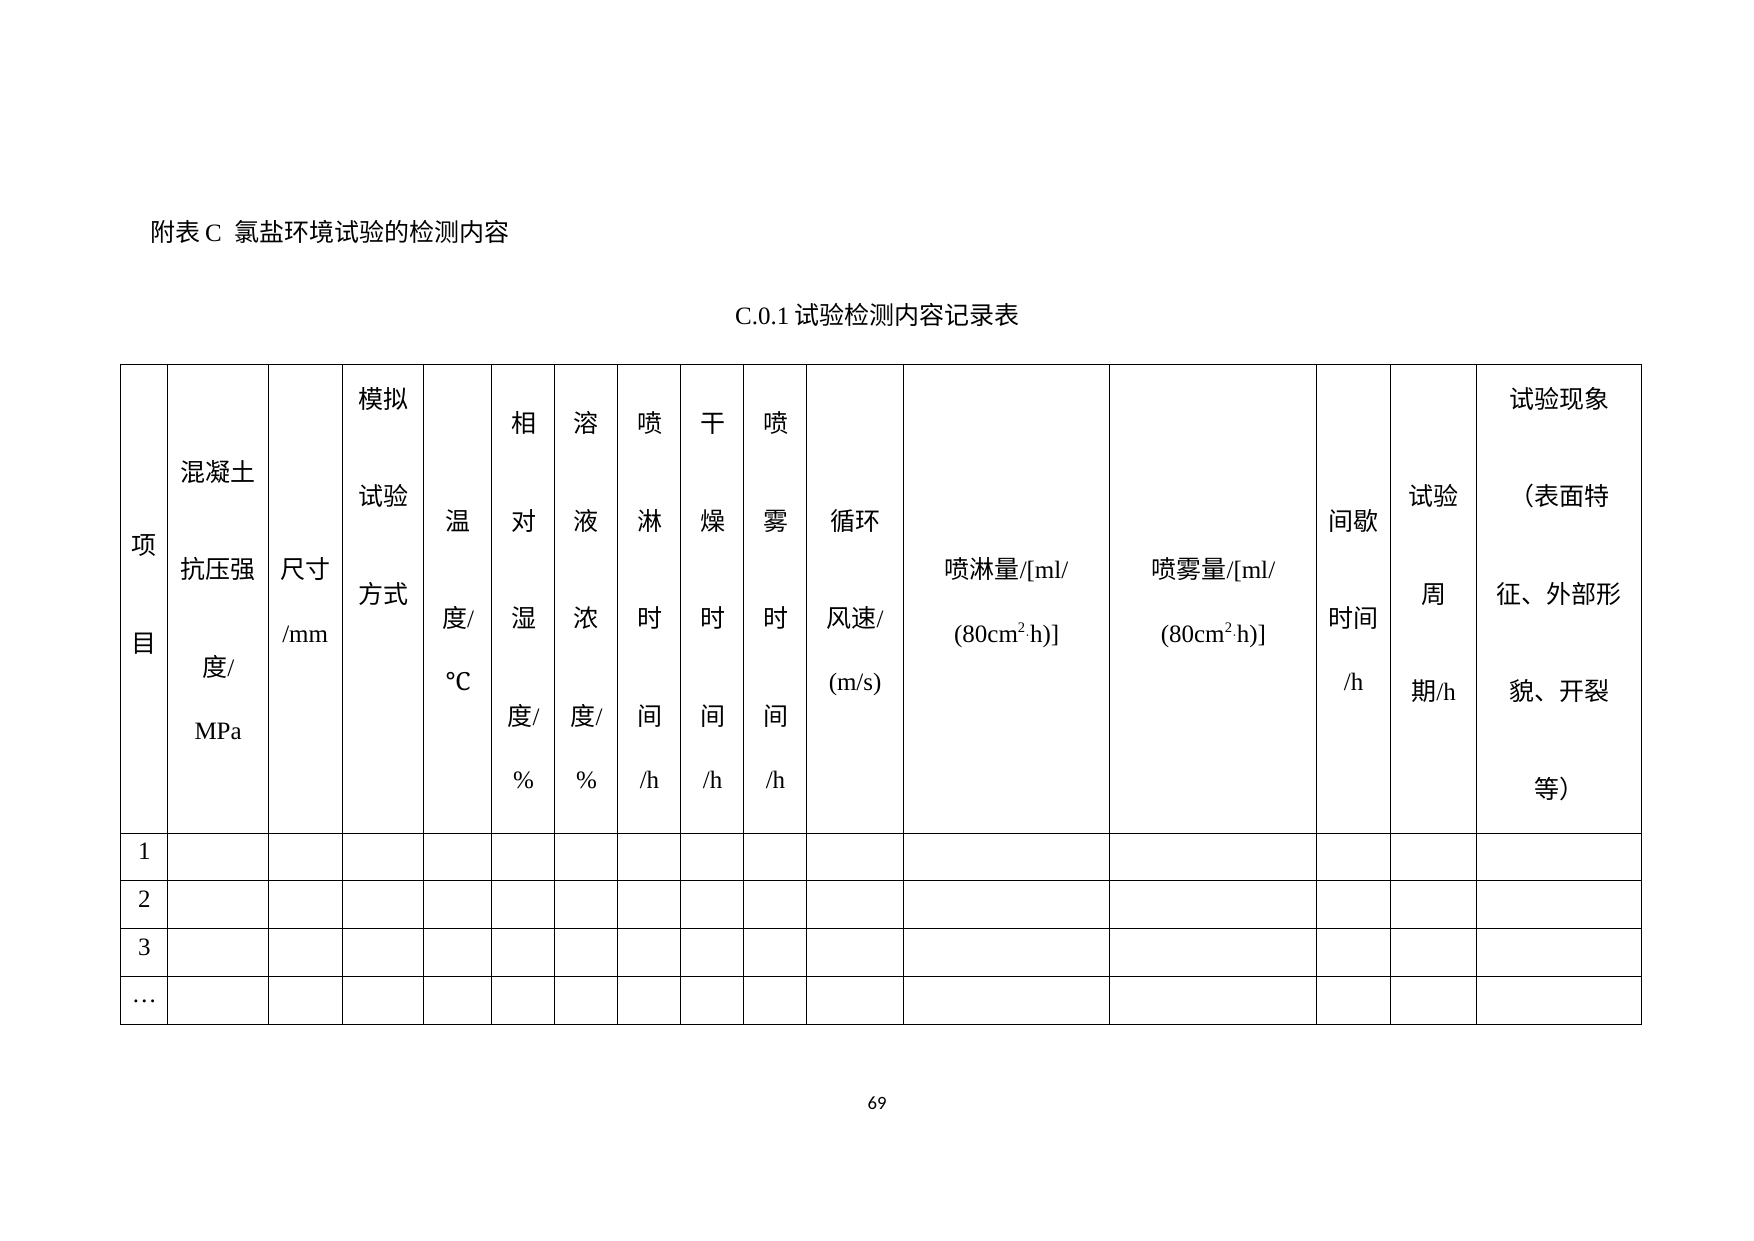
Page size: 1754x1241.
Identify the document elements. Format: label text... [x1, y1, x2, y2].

table_cell [424, 929, 491, 976]
table_cell [807, 977, 903, 1024]
table_cell [618, 977, 680, 1024]
table_cell [1317, 977, 1390, 1024]
table_cell [1110, 929, 1316, 976]
table_cell [269, 881, 342, 928]
table_header 尺寸/mm [269, 365, 342, 832]
table_cell [744, 834, 806, 880]
table_cell 2 [121, 881, 167, 928]
table_cell [681, 881, 743, 928]
table_cell [555, 977, 617, 1024]
table_header 项目 [121, 365, 167, 832]
table_header 间歇时间/h [1317, 365, 1390, 832]
table_cell [1391, 929, 1476, 976]
table_cell [904, 929, 1109, 976]
table_cell [744, 977, 806, 1024]
table_cell [1477, 929, 1641, 976]
table_cell [168, 881, 268, 928]
table_cell [1317, 929, 1390, 976]
table_header 溶液浓度/% [555, 365, 617, 832]
table_cell [269, 977, 342, 1024]
table_cell [343, 977, 423, 1024]
table_cell [618, 834, 680, 880]
table_cell [1110, 977, 1316, 1024]
table_cell [168, 977, 268, 1024]
table_cell 1 [121, 834, 167, 880]
table_cell [744, 929, 806, 976]
table_cell [1317, 881, 1390, 928]
table_cell [492, 977, 554, 1024]
table_header 相对湿度/% [492, 365, 554, 832]
table_cell [1477, 881, 1641, 928]
table_cell [492, 881, 554, 928]
table_cell [555, 834, 617, 880]
table_cell [807, 929, 903, 976]
table_cell [1391, 881, 1476, 928]
table_cell [681, 977, 743, 1024]
table_cell [343, 881, 423, 928]
table_cell [555, 881, 617, 928]
table_cell [343, 834, 423, 880]
table_header 混凝土抗压强度/MPa [168, 365, 268, 832]
table_cell [1110, 881, 1316, 928]
table_cell [492, 834, 554, 880]
table_cell [1477, 834, 1641, 880]
table_cell … [121, 977, 167, 1024]
table_header 试验现象（表面特征、外部形貌、开裂等） [1477, 365, 1641, 832]
table_cell [269, 834, 342, 880]
table_header 喷雾量/[ml/(80cm2˙h)] [1110, 365, 1316, 832]
table_cell [168, 834, 268, 880]
table_cell [1110, 834, 1316, 880]
table_cell [744, 881, 806, 928]
table_header 干燥时间/h [681, 365, 743, 832]
table_header 喷淋量/[ml/(80cm2˙h)] [904, 365, 1109, 832]
table_header 温度/℃ [424, 365, 491, 832]
table_cell [555, 929, 617, 976]
table_cell [1391, 977, 1476, 1024]
table_cell [1391, 834, 1476, 880]
table_cell [807, 834, 903, 880]
table_cell [1477, 977, 1641, 1024]
table_cell [904, 881, 1109, 928]
table_header 循环风速/(m/s) [807, 365, 903, 832]
table_cell [681, 929, 743, 976]
subtitle 附表C 氯盐环境试验的检测内容 [150, 198, 1604, 263]
table_cell [424, 881, 491, 928]
table_cell [681, 834, 743, 880]
table_cell [904, 977, 1109, 1024]
table_cell [424, 834, 491, 880]
table_cell [618, 881, 680, 928]
table_header 喷淋时间/h [618, 365, 680, 832]
table_header 喷雾时间/h [744, 365, 806, 832]
table_cell [807, 881, 903, 928]
table_cell [618, 929, 680, 976]
table_cell [424, 977, 491, 1024]
table_header 模拟试验方式 [343, 365, 423, 832]
table_header 试验周期/h [1391, 365, 1476, 832]
table_cell 3 [121, 929, 167, 976]
table_cell [492, 929, 554, 976]
table_cell [343, 929, 423, 976]
table_cell [904, 834, 1109, 880]
text C.0.1试验检测内容记录表 [150, 281, 1604, 346]
table_cell [269, 929, 342, 976]
table_cell [168, 929, 268, 976]
table_cell [1317, 834, 1390, 880]
